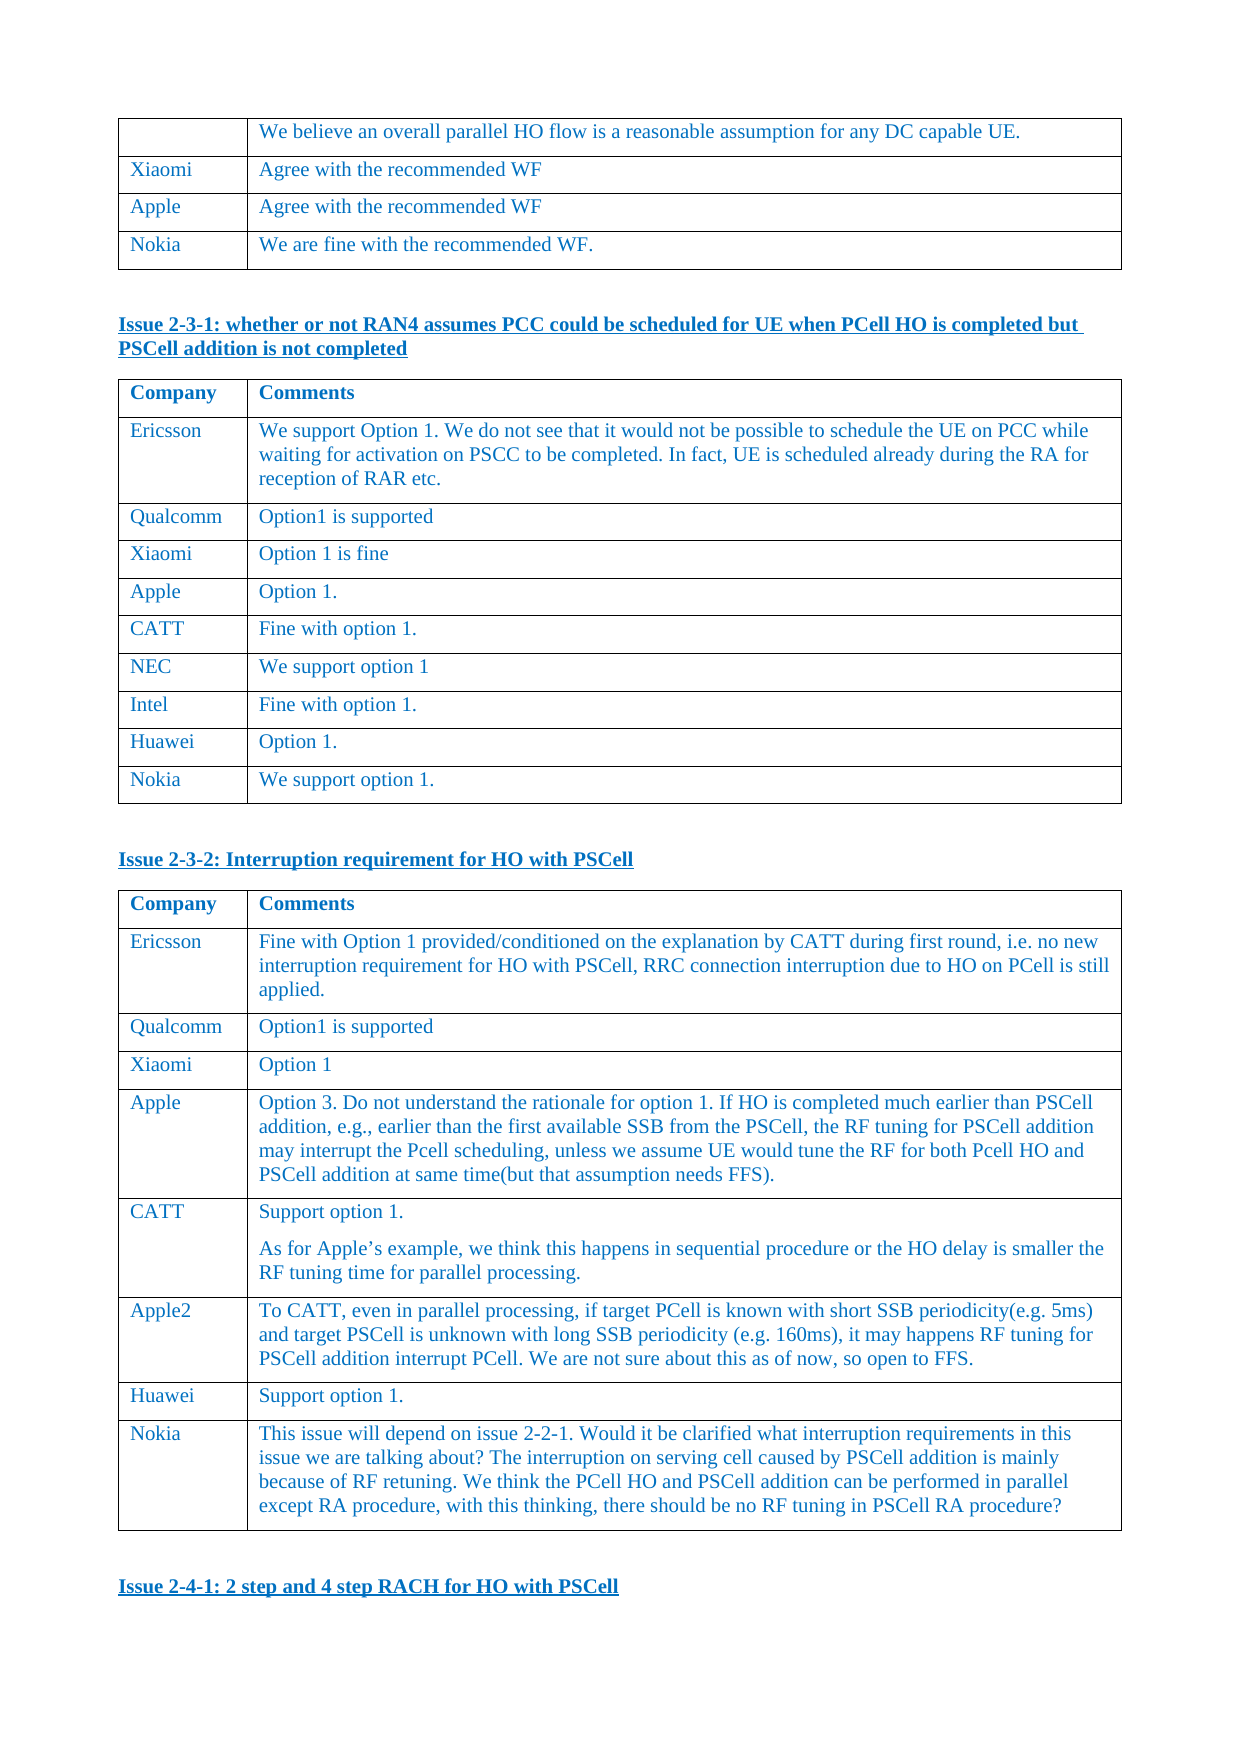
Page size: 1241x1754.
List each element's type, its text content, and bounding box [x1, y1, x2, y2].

table_cell [119, 194, 247, 231]
table_cell [119, 654, 247, 691]
table_cell [119, 119, 247, 156]
table_cell [248, 654, 1121, 691]
table_cell [119, 1090, 247, 1198]
table_cell [119, 929, 247, 1013]
text Issue 2-4-1: 2 step and 4 step RACH for HO with PSCell [118, 1573, 1122, 1598]
table_cell [119, 1014, 247, 1051]
table_cell [248, 1199, 1121, 1297]
table_cell [119, 232, 247, 268]
table_cell [248, 119, 1121, 156]
table_cell [248, 504, 1121, 540]
table_cell [248, 616, 1121, 653]
table_cell [248, 1090, 1121, 1198]
table_cell [119, 504, 247, 540]
table_cell [248, 541, 1121, 578]
table_cell [248, 1052, 1121, 1088]
table_cell [119, 1421, 247, 1530]
table_cell [119, 541, 247, 578]
table_cell [248, 1014, 1121, 1051]
table_cell [119, 616, 247, 653]
table_cell [119, 418, 247, 502]
table_cell [248, 929, 1121, 1013]
table_cell [119, 729, 247, 766]
table_cell [119, 767, 247, 803]
table_header Company [119, 380, 247, 417]
table_cell [248, 767, 1121, 803]
table_header Company [119, 891, 247, 928]
table_cell [119, 1298, 247, 1382]
text Issue 2-3-1: whether or not RAN4 assumes PCC could be scheduled for UE when PCell HO is completed but PSCell addition is not completed [118, 312, 1122, 360]
table_cell [119, 692, 247, 728]
table_cell [248, 157, 1121, 193]
table_cell [119, 1383, 247, 1420]
table_cell [248, 1421, 1121, 1530]
table_cell [248, 1383, 1121, 1420]
table_header Comments [248, 891, 1121, 928]
table_cell [119, 1199, 247, 1297]
table_cell [248, 692, 1121, 728]
text Issue 2-3-2: Interruption requirement for HO with PSCell [118, 847, 1122, 871]
table_cell [248, 418, 1121, 502]
table_cell [248, 194, 1121, 231]
table_cell [248, 729, 1121, 766]
table_cell [119, 579, 247, 615]
table_cell [248, 232, 1121, 268]
table_cell [248, 579, 1121, 615]
table_header Comments [248, 380, 1121, 417]
table_cell [119, 1052, 247, 1088]
table_cell [248, 1298, 1121, 1382]
table_cell [119, 157, 247, 193]
